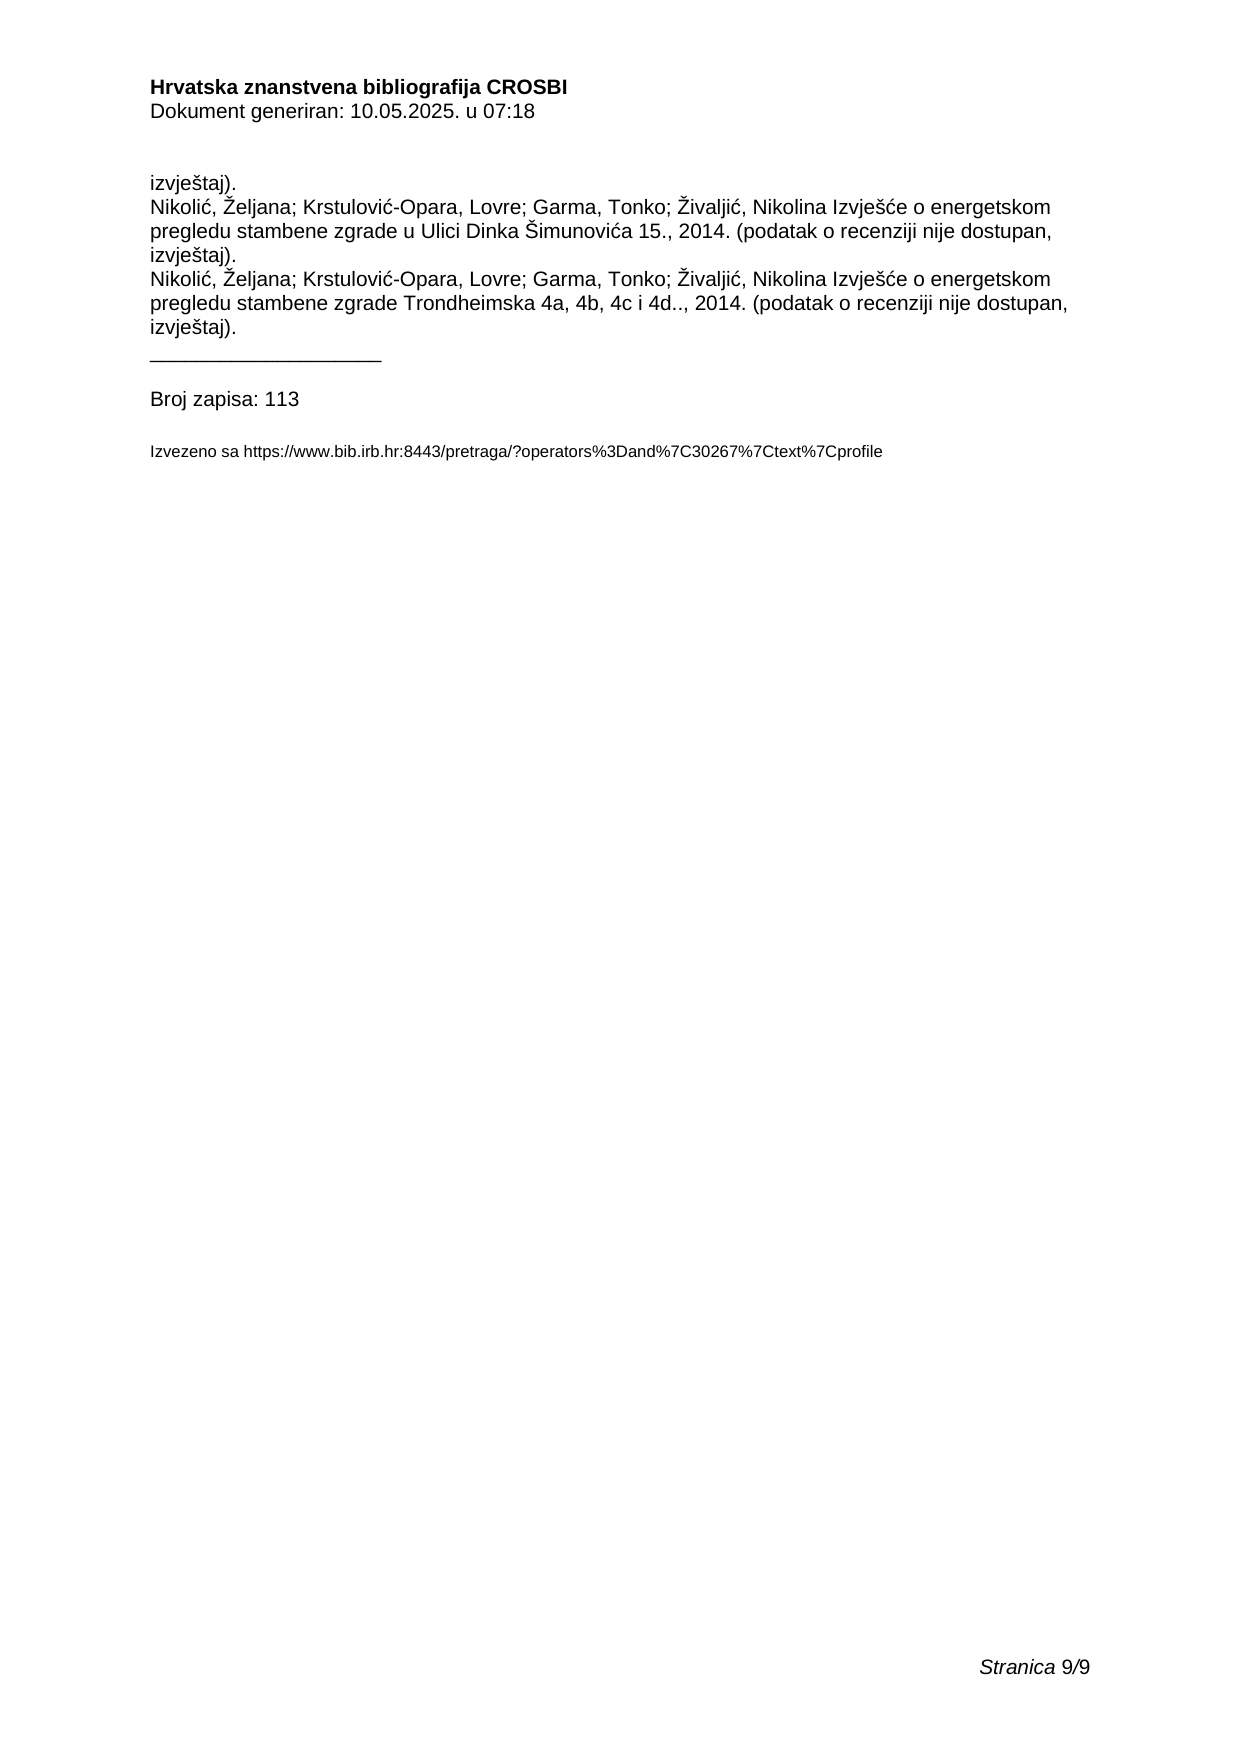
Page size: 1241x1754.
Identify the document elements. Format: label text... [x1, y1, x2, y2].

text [150, 195, 1090, 267]
text Broj zapisa: 113 [150, 387, 1090, 411]
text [150, 171, 1090, 195]
text ____________________ [150, 339, 1090, 363]
text Izvezeno sa https://www.bib.irb.hr:8443/pretraga/?operators%3Dand%7C30267%7Ctext%7Cprofile [150, 442, 1090, 461]
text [150, 267, 1090, 339]
